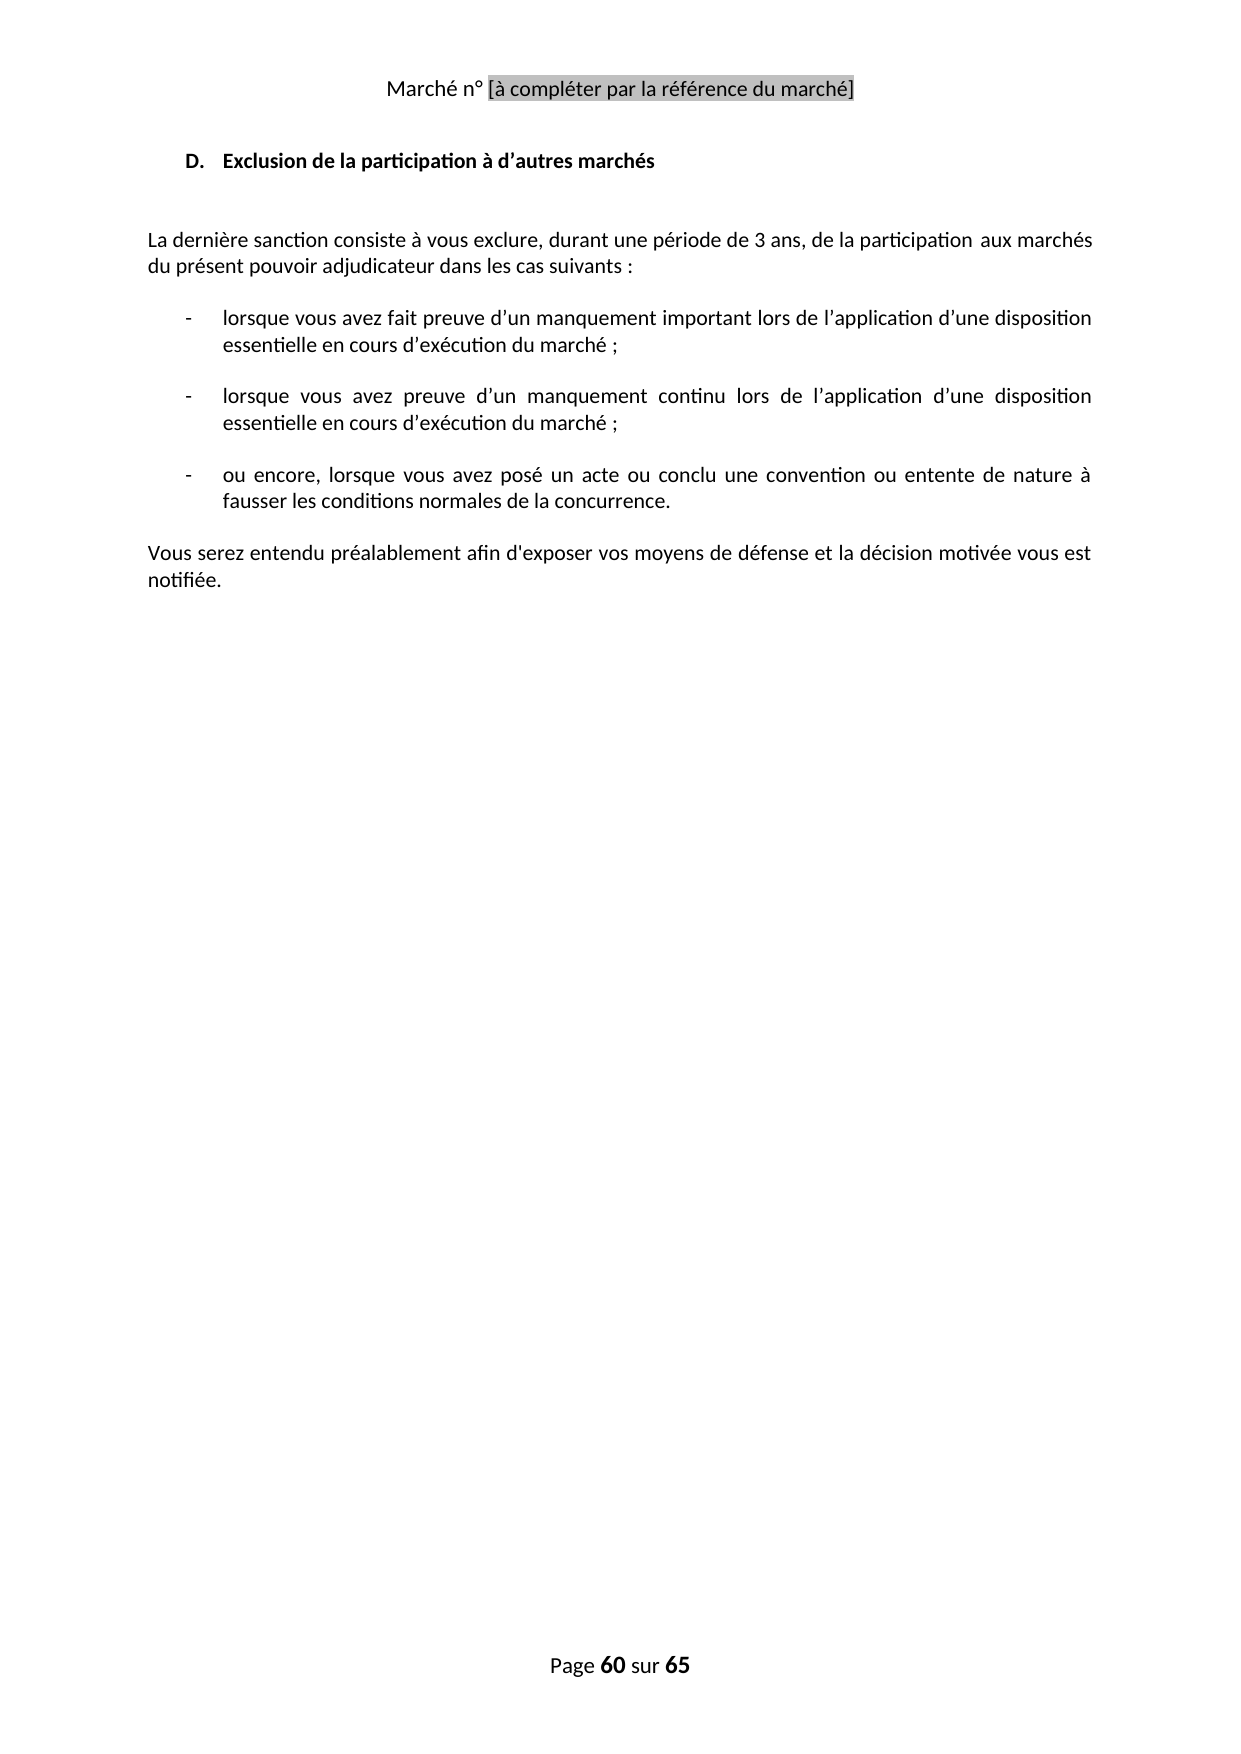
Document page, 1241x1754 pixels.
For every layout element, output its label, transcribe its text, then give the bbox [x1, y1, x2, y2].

list lorsque vous avez preuve d’un manquement continu lors de l’application d’une disposition essentielle en cours d’exécution du marché ; [185, 383, 1093, 436]
list Exclusion de la participation à d’autres marchés [185, 148, 1093, 174]
text Vous serez entendu préalablement afin d'exposer vos moyens de défense et la décision motivée vous est notifiée. [148, 539, 1093, 593]
text La dernière sanction consiste à vous exclure, durant une période de 3 ans, de la participation aux marchés du présent pouvoir adjudicateur dans les cas suivants : [148, 226, 1093, 279]
list ou encore, lorsque vous avez posé un acte ou conclu une convention ou entente de nature à fausser les conditions normales de la concurrence. [185, 461, 1093, 514]
list lorsque vous avez fait preuve d’un manquement important lors de l’application d’une disposition essentielle en cours d’exécution du marché ; [185, 304, 1093, 358]
